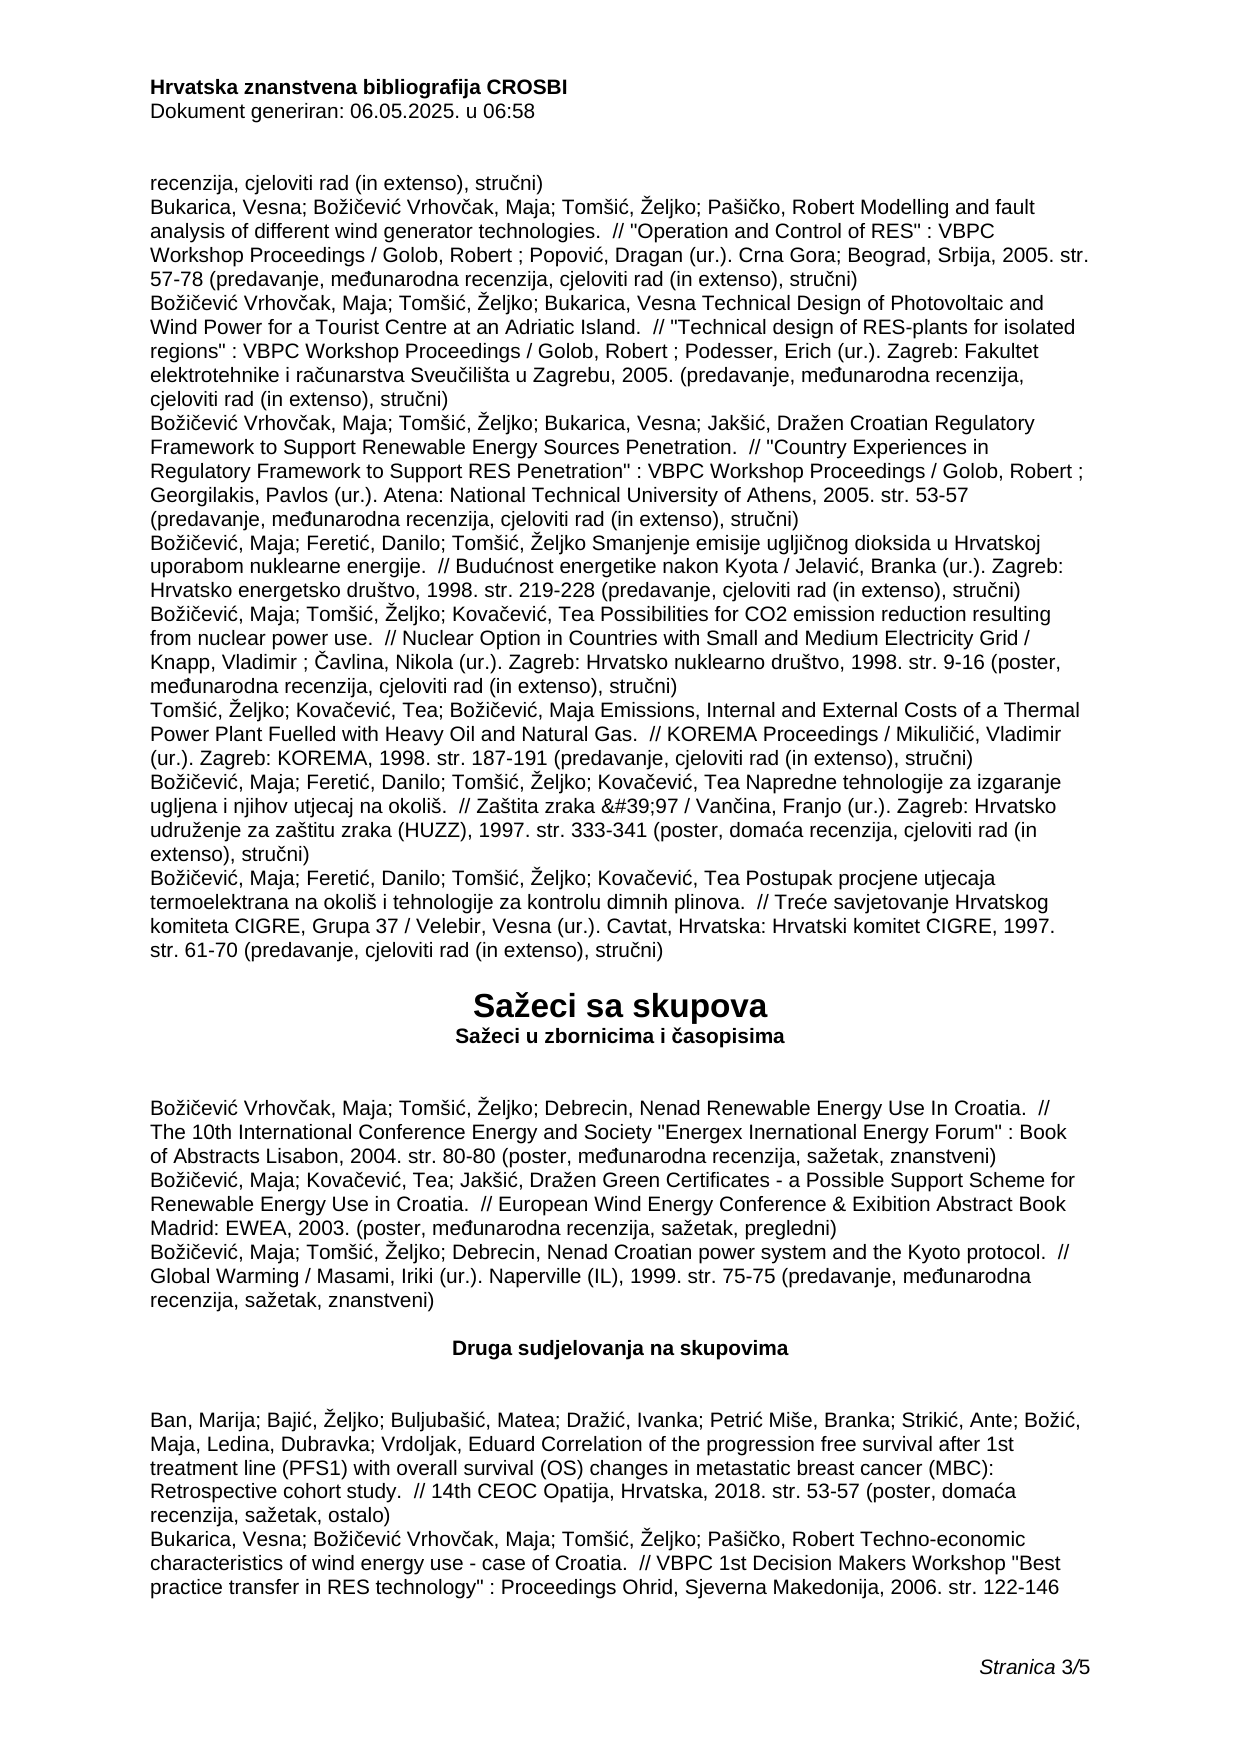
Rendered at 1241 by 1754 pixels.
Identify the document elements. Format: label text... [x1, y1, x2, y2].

text Božičević, Maja; Feretić, Danilo; Tomšić, Željko; Kovačević, Tea [150, 866, 1090, 962]
subtitle Sažeci u zbornicima i časopisima [150, 1024, 1090, 1048]
text Ban, Marija; Bajić, Željko; Buljubašić, Matea; Dražić, Ivanka; Petrić Miše, Branka; Strikić, Ante; Božić, Maja, Ledina, Dubravka; Vrdoljak, Eduard [150, 1407, 1090, 1527]
subtitle Sažeci sa skupova [150, 986, 1090, 1024]
text Božičević, Maja; Tomšić, Željko; Debrecin, Nenad [150, 1240, 1090, 1312]
text Bukarica, Vesna; Božičević Vrhovčak, Maja; Tomšić, Željko; Pašičko, Robert [150, 195, 1090, 291]
text Božičević Vrhovčak, Maja; Tomšić, Željko; Bukarica, Vesna [150, 291, 1090, 411]
subtitle Druga sudjelovanja na skupovima [150, 1336, 1090, 1359]
text Božičević Vrhovčak, Maja; Tomšić, Željko; Bukarica, Vesna; Jakšić, Dražen [150, 411, 1090, 530]
text Božičević Vrhovčak, Maja; Tomšić, Željko; Debrecin, Nenad [150, 1096, 1090, 1168]
text Božičević, Maja; Tomšić, Željko; Kovačević, Tea [150, 602, 1090, 698]
text Božičević, Maja; Kovačević, Tea; Jakšić, Dražen [150, 1168, 1090, 1240]
text Božičević, Maja; Feretić, Danilo; Tomšić, Željko [150, 530, 1090, 602]
text Božičević, Maja; Feretić, Danilo; Tomšić, Željko; Kovačević, Tea [150, 770, 1090, 866]
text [150, 171, 1090, 195]
text Tomšić, Željko; Kovačević, Tea; Božičević, Maja [150, 698, 1090, 770]
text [150, 1527, 1090, 1599]
